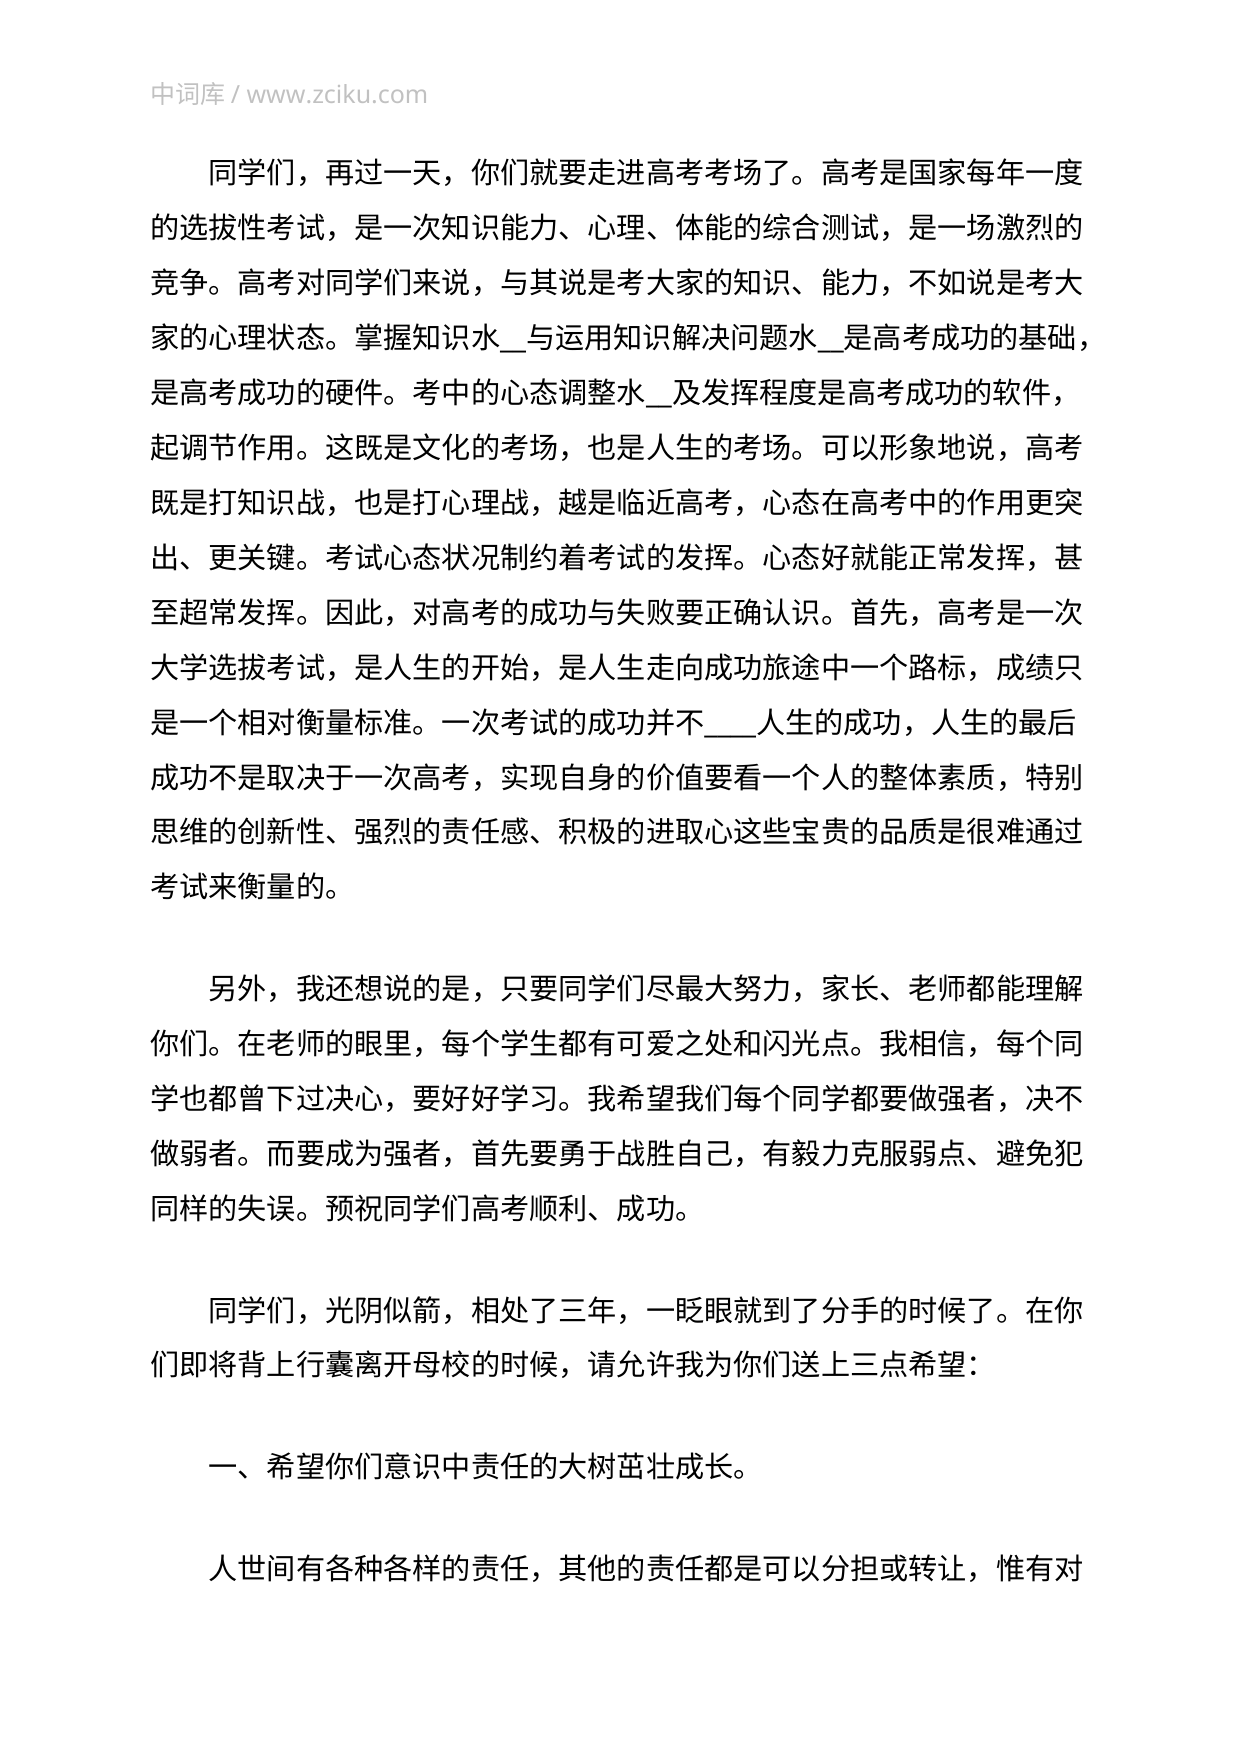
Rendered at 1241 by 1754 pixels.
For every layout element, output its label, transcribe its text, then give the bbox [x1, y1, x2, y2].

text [150, 1546, 1090, 1588]
text 同学们，再过一天，你们就要走进高考考场了。高考是国家每年一度的选拔性考试，是一次知识能力、心理、体能的综合测试，是一场激烈的竞争。高考对同学们来说，与其说是考大家的知识、能力，不如说是考大家的心理状态。掌握知识水__与运用知识解决问题水__是高考成功的基础，是高考成功的硬件。考中的心态调整水__及发挥程度是高考成功的软件，起调节作用。这既是文化的考场，也是人生的考场。可以形象地说，高考既是打知识战，也是打心理战，越是临近高考，心态在高考中的作用更突出、更关键。考试心态状况制约着考试的发挥。心态好就能正常发挥，甚至超常发挥。因此，对高考的成功与失败要正确认识。首先，高考是一次大学选拔考试，是人生的开始，是人生走向成功旅途中一个路标，成绩只是一个相对衡量标准。一次考试的成功并不____人生的成功，人生的最后成功不是取决于一次高考，实现自身的价值要看一个人的整体素质，特别思维的创新性、强烈的责任感、积极的进取心这些宝贵的品质是很难通过考试来衡量的。 [150, 150, 1090, 906]
text 另外，我还想说的是，只要同学们尽最大努力，家长、老师都能理解你们。在老师的眼里，每个学生都有可爱之处和闪光点。我相信，每个同学也都曾下过决心，要好好学习。我希望我们每个同学都要做强者，决不做弱者。而要成为强者，首先要勇于战胜自己，有毅力克服弱点、避免犯同样的失误。预祝同学们高考顺利、成功。 [150, 966, 1090, 1228]
text 同学们，光阴似箭，相处了三年，一眨眼就到了分手的时候了。在你们即将背上行囊离开母校的时候，请允许我为你们送上三点希望： [150, 1287, 1090, 1384]
text 一、希望你们意识中责任的大树茁壮成长。 [150, 1444, 1090, 1486]
